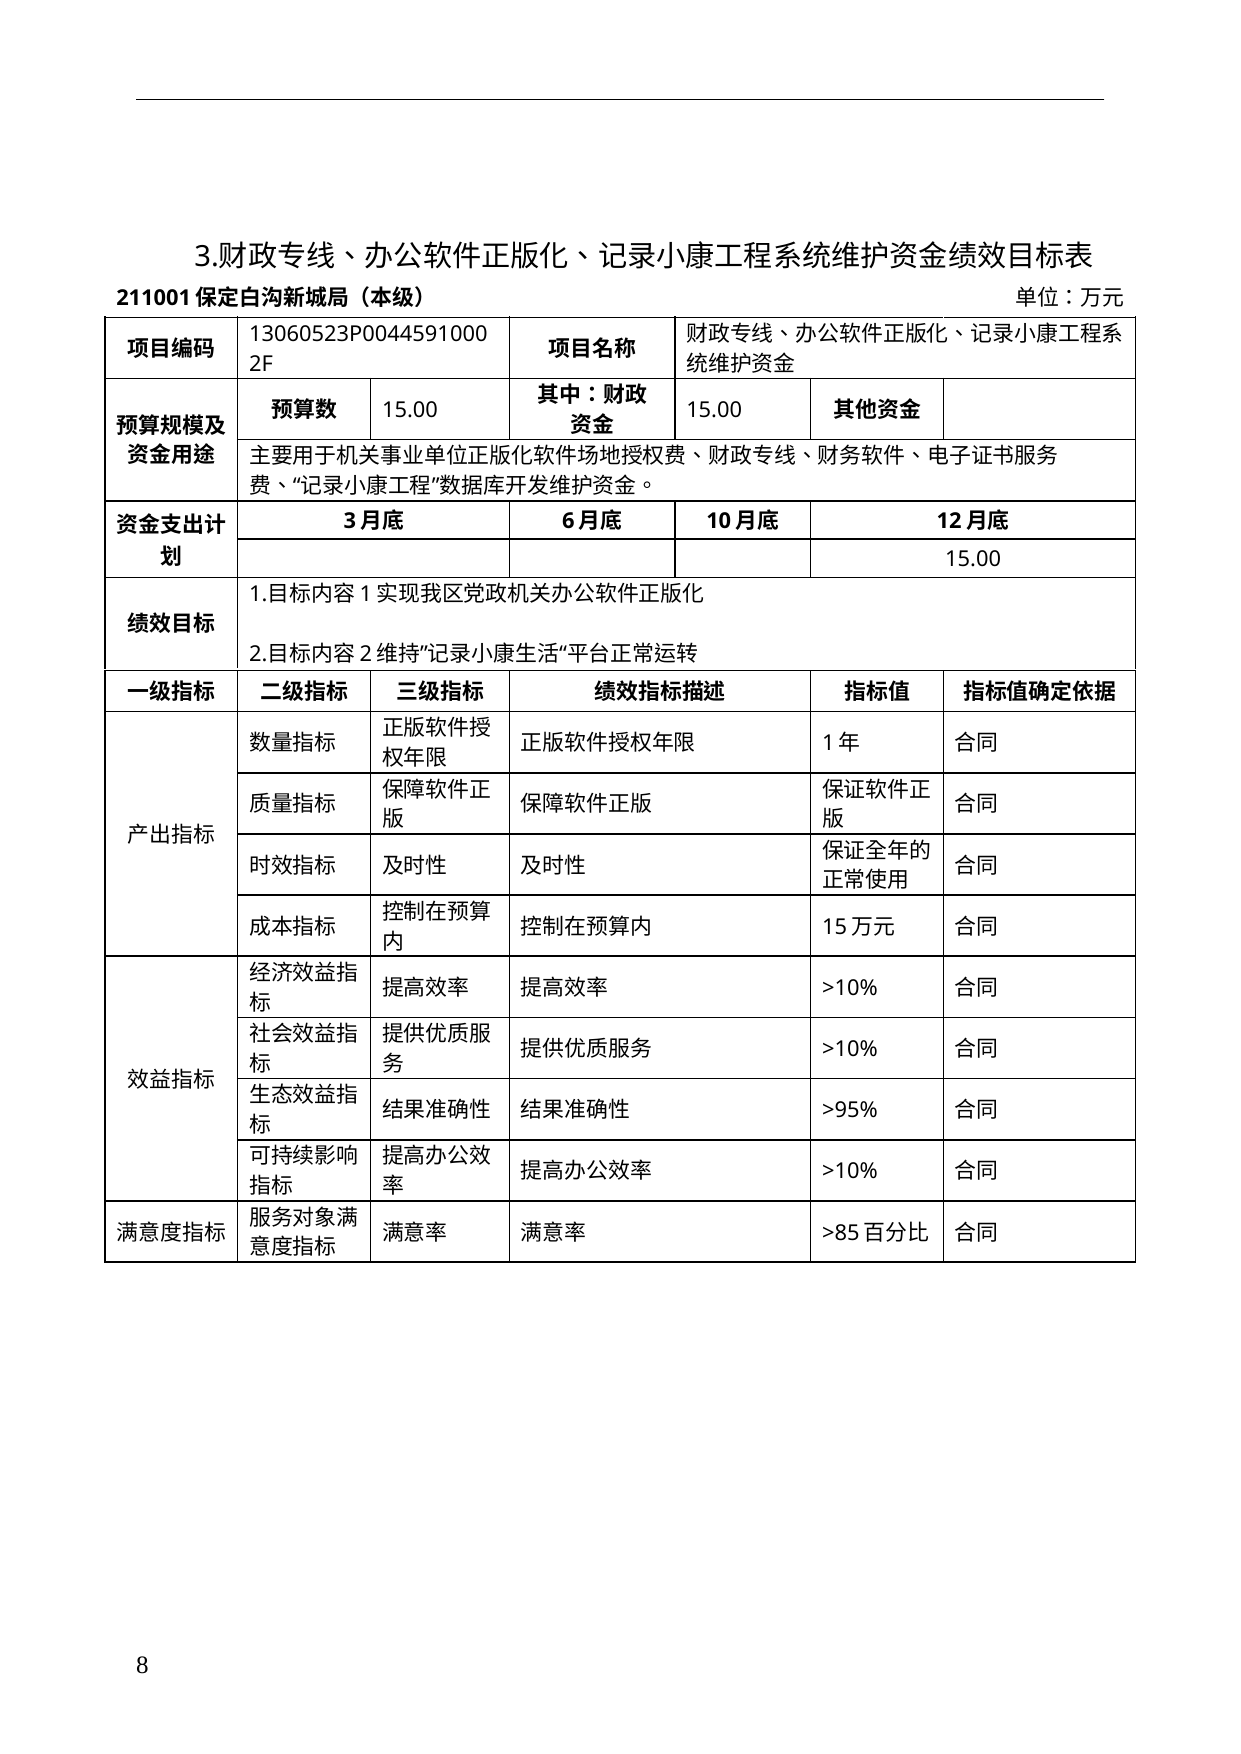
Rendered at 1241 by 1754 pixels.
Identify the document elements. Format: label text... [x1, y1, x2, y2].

table_cell 合同 [944, 1202, 1135, 1261]
table_cell 满意率 [371, 1202, 509, 1261]
table_cell [238, 540, 509, 577]
table_cell 结果准确性 [510, 1079, 810, 1139]
table_cell 保障软件正版 [510, 774, 810, 833]
table_cell 提高办公效率 [510, 1141, 810, 1200]
table_cell 其他资金 [811, 379, 943, 439]
table_cell 合同 [944, 835, 1135, 894]
table_cell 合同 [944, 712, 1135, 772]
table_cell 合同 [944, 1018, 1135, 1078]
table_header 绩效指标描述 [510, 671, 810, 711]
table_cell 成本指标 [238, 896, 370, 955]
text 3.财政专线、办公软件正版化、记录小康工程系统维护资金绩效目标表 [136, 235, 1104, 275]
table_cell [944, 379, 1135, 439]
table_cell 社会效益指标 [238, 1018, 370, 1078]
table_cell >85百分比 [811, 1202, 943, 1261]
table_header 二级指标 [238, 671, 370, 711]
table_cell 13060523P00445910002F [238, 318, 509, 378]
table_cell 提高效率 [510, 957, 810, 1017]
table_cell [676, 540, 810, 577]
table_cell 15.00 [676, 379, 810, 439]
table_cell 15.00 [371, 379, 509, 439]
table_cell 10月底 [676, 502, 810, 538]
table_cell 12月底 [811, 502, 1135, 538]
table_cell 6月底 [510, 502, 674, 538]
table_cell 提供优质服务 [371, 1018, 509, 1078]
table_cell 15.00 [811, 540, 1135, 577]
table_cell 项目编码 [106, 318, 237, 378]
table_cell 及时性 [371, 835, 509, 894]
table_cell 生态效益指标 [238, 1079, 370, 1139]
table_cell >10% [811, 1018, 943, 1078]
table_cell 时效指标 [238, 835, 370, 894]
table_cell 提高效率 [371, 957, 509, 1017]
table_cell 结果准确性 [371, 1079, 509, 1139]
table_cell 资金支出计划 [106, 502, 237, 577]
table_cell 其中：财政 资金 [510, 379, 674, 439]
table_cell 主要用于机关事业单位正版化软件场地授权费、财政专线、财务软件、电子证书服务费、“记录小康工程”数据库开发维护资金。 [238, 440, 1135, 500]
table_cell 质量指标 [238, 774, 370, 833]
table_cell 满意度指标 [106, 1202, 237, 1261]
table_cell 预算规模及资金用途 [106, 379, 237, 500]
table_cell [510, 540, 674, 577]
table_header 指标值 [811, 671, 943, 711]
table_header 指标值确定依据 [944, 671, 1135, 711]
table_cell 保证软件正版 [811, 774, 943, 833]
table_cell 控制在预算内 [510, 896, 810, 955]
table_cell 正版软件授权年限 [510, 712, 810, 772]
table_cell 服务对象满意度指标 [238, 1202, 370, 1261]
table_cell 保证全年的正常使用 [811, 835, 943, 894]
table_cell 正版软件授权年限 [371, 712, 509, 772]
table_cell 及时性 [510, 835, 810, 894]
table_cell 提供优质服务 [510, 1018, 810, 1078]
table_cell 3月底 [238, 502, 509, 538]
table_cell 满意率 [510, 1202, 810, 1261]
table_cell >10% [811, 957, 943, 1017]
table_cell 15万元 [811, 896, 943, 955]
table_cell 控制在预算内 [371, 896, 509, 955]
table_cell 数量指标 [238, 712, 370, 772]
table_cell 1年 [811, 712, 943, 772]
table_cell 项目名称 [510, 318, 674, 378]
table_cell 可持续影响指标 [238, 1141, 370, 1200]
table_cell 合同 [944, 896, 1135, 955]
table_cell 合同 [944, 1141, 1135, 1200]
table_header 单位：万元 [944, 277, 1135, 316]
table_cell 产出指标 [106, 712, 237, 955]
table_cell 效益指标 [106, 957, 237, 1200]
table_header 三级指标 [371, 671, 509, 711]
table_cell >95% [811, 1079, 943, 1139]
table_cell 1.目标内容1实现我区党政机关办公软件正版化 2.目标内容2维持”记录小康生活“平台正常运转 [238, 578, 1135, 668]
table_cell 合同 [944, 1079, 1135, 1139]
table_header 211001保定白沟新城局（本级） [106, 277, 943, 316]
table_cell 提高办公效率 [371, 1141, 509, 1200]
table_cell 合同 [944, 774, 1135, 833]
table_cell 绩效目标 [106, 578, 237, 668]
table_cell 保障软件正版 [371, 774, 509, 833]
table_cell 经济效益指标 [238, 957, 370, 1017]
table_header 一级指标 [106, 671, 237, 711]
table_cell 预算数 [238, 379, 370, 439]
table_cell >10% [811, 1141, 943, 1200]
table_cell 财政专线、办公软件正版化、记录小康工程系统维护资金 [676, 318, 1135, 378]
table_cell 合同 [944, 957, 1135, 1017]
